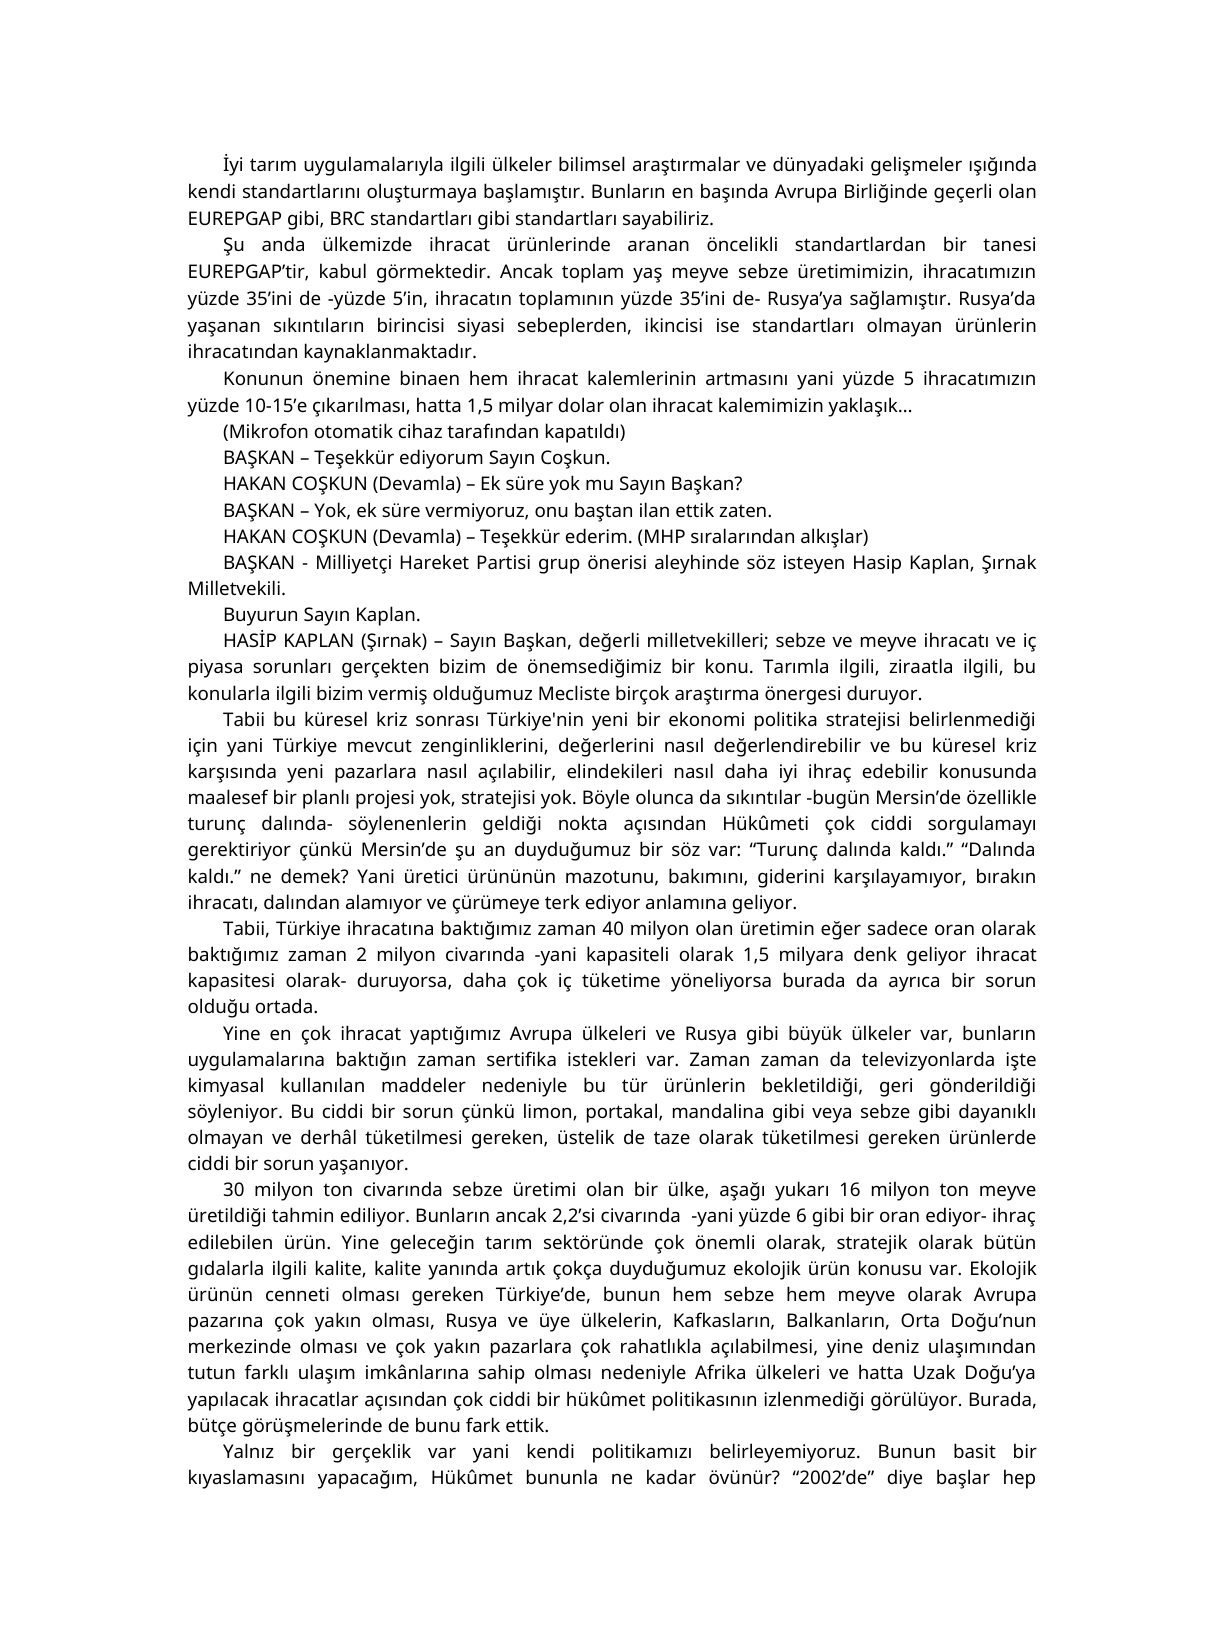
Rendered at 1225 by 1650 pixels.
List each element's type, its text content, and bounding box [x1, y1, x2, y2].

text Tabii bu küresel kriz sonrası Türkiye'nin yeni bir ekonomi politika stratejisi belirlenmediği için yani Türkiye mevcut zenginliklerini, değerlerini nasıl değerlendirebilir ve bu küresel kriz karşısında yeni pazarlara nasıl açılabilir, elindekileri nasıl daha iyi ihraç edebilir konusunda maalesef bir planlı projesi yok, stratejisi yok. Böyle olunca da sıkıntılar -bugün Mersin’de özellikle turunç dalında- söylenenlerin geldiği nokta açısından Hükûmeti çok ciddi sorgulamayı gerektiriyor çünkü Mersin’de şu an duyduğumuz bir söz var: “Turunç dalında kaldı.” “Dalında kaldı.” ne demek? Yani üretici ürününün mazotunu, bakımını, giderini karşılayamıyor, bırakın ihracatı, dalından alamıyor ve çürümeye terk ediyor anlamına geliyor. [187, 705, 1037, 914]
text Konunun önemine binaen hem ihracat kalemlerinin artmasını yani yüzde 5 ihracatımızın yüzde 10-15’e çıkarılması, hatta 1,5 milyar dolar olan ihracat kalemimizin yaklaşık… [187, 364, 1037, 418]
text Buyurun Sayın Kaplan. [187, 601, 1037, 627]
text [187, 1437, 1037, 1490]
text BAŞKAN – Teşekkür ediyorum Sayın Coşkun. [187, 444, 1037, 470]
text BAŞKAN - Milliyetçi Hareket Partisi grup önerisi aleyhinde söz isteyen Hasip Kaplan, Şırnak Milletvekili. [187, 548, 1037, 601]
text HAKAN COŞKUN (Devamla) – Teşekkür ederim. (MHP sıralarından alkışlar) [187, 522, 1037, 548]
text HAKAN COŞKUN (Devamla) – Ek süre yok mu Sayın Başkan? [187, 470, 1037, 496]
text Yine en çok ihracat yaptığımız Avrupa ülkeleri ve Rusya gibi büyük ülkeler var, bunların uygulamalarına baktığın zaman sertifika istekleri var. Zaman zaman da televizyonlarda işte kimyasal kullanılan maddeler nedeniyle bu tür ürünlerin bekletildiği, geri gönderildiği söyleniyor. Bu ciddi bir sorun çünkü limon, portakal, mandalina gibi veya sebze gibi dayanıklı olmayan ve derhâl tüketilmesi gereken, üstelik de taze olarak tüketilmesi gereken ürünlerde ciddi bir sorun yaşanıyor. [187, 1019, 1037, 1176]
text BAŞKAN – Yok, ek süre vermiyoruz, onu baştan ilan ettik zaten. [187, 496, 1037, 522]
text Tabii, Türkiye ihracatına baktığımız zaman 40 milyon olan üretimin eğer sadece oran olarak baktığımız zaman 2 milyon civarında -yani kapasiteli olarak 1,5 milyara denk geliyor ihracat kapasitesi olarak- duruyorsa, daha çok iç tüketime yöneliyorsa burada da ayrıca bir sorun olduğu ortada. [187, 914, 1037, 1019]
text Şu anda ülkemizde ihracat ürünlerinde aranan öncelikli standartlardan bir tanesi EUREPGAP’tir, kabul görmektedir. Ancak toplam yaş meyve sebze üretimimizin, ihracatımızın yüzde 35’ini de -yüzde 5’in, ihracatın toplamının yüzde 35’ini de- Rusya’ya sağlamıştır. Rusya’da yaşanan sıkıntıların birincisi siyasi sebeplerden, ikincisi ise standartları olmayan ürünlerin ihracatından kaynaklanmaktadır. [187, 230, 1037, 364]
text 30 milyon ton civarında sebze üretimi olan bir ülke, aşağı yukarı 16 milyon ton meyve üretildiği tahmin ediliyor. Bunların ancak 2,2’si civarında -yani yüzde 6 gibi bir oran ediyor- ihraç edilebilen ürün. Yine geleceğin tarım sektöründe çok önemli olarak, stratejik olarak bütün gıdalarla ilgili kalite, kalite yanında artık çokça duyduğumuz ekolojik ürün konusu var. Ekolojik ürünün cenneti olması gereken Türkiye’de, bunun hem sebze hem meyve olarak Avrupa pazarına çok yakın olması, Rusya ve üye ülkelerin, Kafkasların, Balkanların, Orta Doğu’nun merkezinde olması ve çok yakın pazarlara çok rahatlıkla açılabilmesi, yine deniz ulaşımından tutun farklı ulaşım imkânlarına sahip olması nedeniyle Afrika ülkeleri ve hatta Uzak Doğu’ya yapılacak ihracatlar açısından çok ciddi bir hükûmet politikasının izlenmediği görülüyor. Burada, bütçe görüşmelerinde de bunu fark ettik. [187, 1176, 1037, 1437]
text HASİP KAPLAN (Şırnak) – Sayın Başkan, değerli milletvekilleri; sebze ve meyve ihracatı ve iç piyasa sorunları gerçekten bizim de önemsediğimiz bir konu. Tarımla ilgili, ziraatla ilgili, bu konularla ilgili bizim vermiş olduğumuz Mecliste birçok araştırma önergesi duruyor. [187, 627, 1037, 705]
text İyi tarım uygulamalarıyla ilgili ülkeler bilimsel araştırmalar ve dünyadaki gelişmeler ışığında kendi standartlarını oluşturmaya başlamıştır. Bunların en başında Avrupa Birliğinde geçerli olan EUREPGAP gibi, BRC standartları gibi standartları sayabiliriz. [187, 150, 1037, 230]
text (Mikrofon otomatik cihaz tarafından kapatıldı) [187, 418, 1037, 444]
